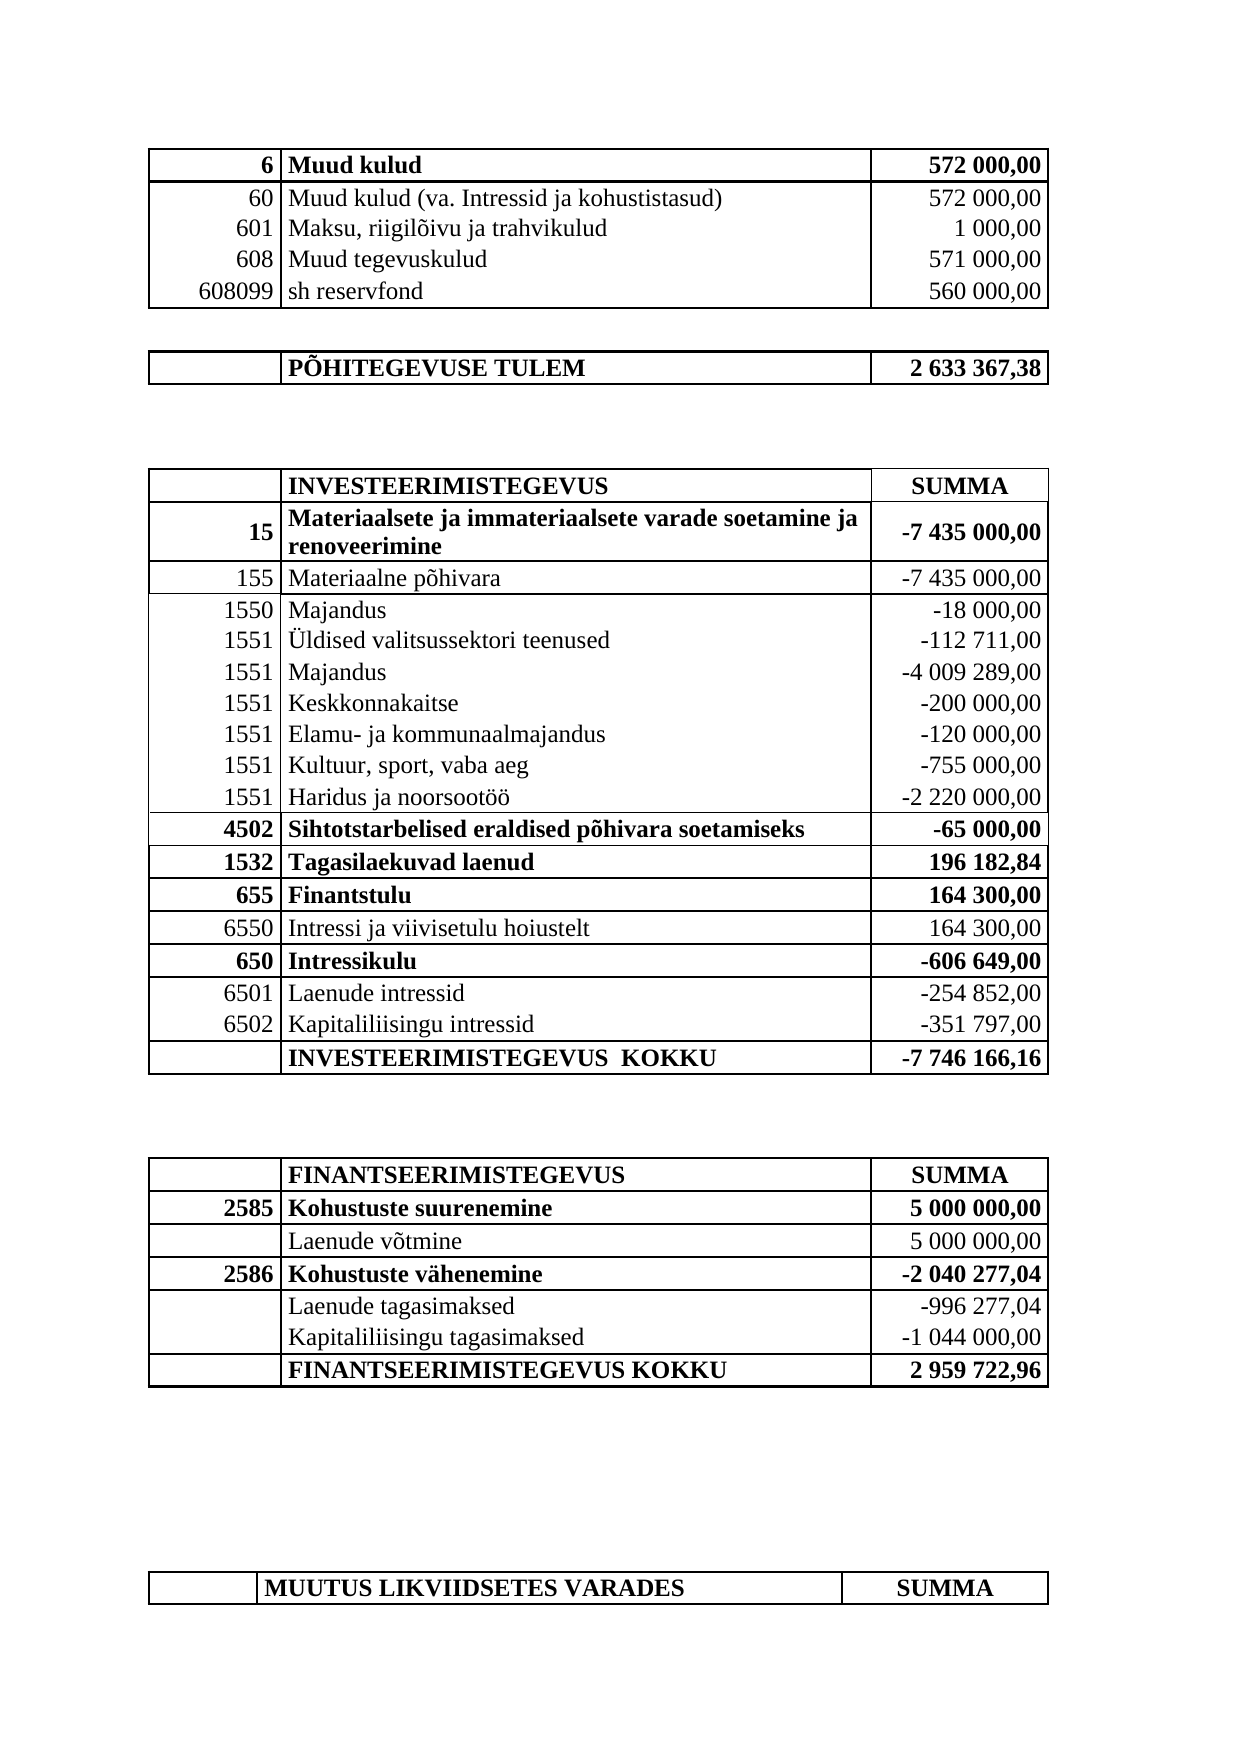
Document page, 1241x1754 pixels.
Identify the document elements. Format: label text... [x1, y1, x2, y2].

table_cell -4 009 289,00 [872, 655, 1047, 687]
table_cell 572 000,00 [872, 183, 1047, 212]
table_cell Materiaalne põhivara [282, 562, 870, 593]
table_cell 571 000,00 [872, 243, 1047, 274]
table_cell -7 435 000,00 [872, 562, 1047, 593]
table_cell 655 [150, 879, 280, 910]
table_cell Laenude intressid [282, 978, 870, 1007]
table_header SUMMA [843, 1573, 1047, 1603]
table_cell Muud kulud [282, 150, 870, 180]
table_cell 601 [150, 212, 280, 243]
table_header FINANTSEERIMISTEGEVUS [282, 1159, 870, 1190]
table_cell 608099 [150, 274, 280, 307]
table_cell -7 435 000,00 [872, 502, 1047, 560]
table_cell [150, 1291, 280, 1320]
table_cell 155 [150, 562, 280, 593]
table_cell 6550 [150, 912, 280, 943]
table_cell 5 000 000,00 [872, 1192, 1047, 1223]
table_cell -254 852,00 [872, 978, 1047, 1007]
table_cell -18 000,00 [872, 595, 1047, 624]
table_cell 1551 [149, 624, 280, 655]
table_cell -996 277,04 [872, 1291, 1047, 1320]
table_cell Kapitaliliisingu tagasimaksed [282, 1320, 870, 1352]
table_cell 15 [150, 503, 280, 560]
table_cell 1551 [149, 687, 280, 718]
table_cell 2 959 722,96 [872, 1355, 1047, 1385]
table_cell 164 300,00 [872, 912, 1047, 943]
table_header [150, 1573, 256, 1603]
table_cell Üldised valitsussektori teenused [281, 624, 870, 655]
table_cell Maksu, riigilõivu ja trahvikulud [282, 212, 870, 243]
table_cell 560 000,00 [872, 274, 1047, 307]
table_cell 164 300,00 [872, 879, 1047, 910]
table_cell 5 000 000,00 [872, 1225, 1047, 1256]
table_cell 60 [150, 183, 280, 212]
table_cell -351 797,00 [872, 1007, 1047, 1040]
table_header [150, 470, 280, 501]
table_cell Finantstulu [282, 879, 870, 910]
table_header [150, 353, 280, 383]
table_header [150, 1159, 280, 1190]
table_cell -7 746 166,16 [872, 1042, 1047, 1073]
table_cell 1551 [149, 655, 280, 687]
table_cell 572 000,00 [872, 150, 1047, 180]
table_cell Muud kulud (va. Intressid ja kohustistasud) [282, 183, 870, 212]
table_cell Intressikulu [282, 945, 870, 976]
table_cell Kultuur, sport, vaba aeg [281, 749, 870, 780]
table_cell 2585 [150, 1192, 280, 1223]
table_cell INVESTEERIMISTEGEVUS KOKKU [282, 1042, 870, 1073]
table_cell sh reservfond [282, 274, 870, 307]
table_cell Kohustuste vähenemine [282, 1258, 870, 1288]
table_cell -755 000,00 [872, 749, 1047, 780]
table_cell Keskkonnakaitse [281, 687, 870, 718]
table_cell Muud tegevuskulud [282, 243, 870, 274]
table_cell Intressi ja viivisetulu hoiustelt [282, 912, 870, 943]
table_cell 2586 [150, 1258, 280, 1288]
table_cell 1550 [149, 594, 280, 624]
table_cell 650 [150, 945, 280, 976]
table_cell Majandus [281, 655, 870, 687]
table_cell -112 711,00 [872, 624, 1047, 655]
table_cell 1 000,00 [872, 212, 1047, 243]
table_cell [150, 1225, 280, 1256]
table_cell -606 649,00 [872, 945, 1047, 976]
table_header SUMMA [872, 1159, 1047, 1190]
table_cell Materiaalsete ja immateriaalsete varade soetamine ja renoveerimine [282, 503, 870, 560]
table_cell 6502 [150, 1007, 280, 1040]
table_cell -2 220 000,00 [872, 780, 1047, 812]
table_cell Laenude tagasimaksed [282, 1291, 870, 1320]
table_cell -200 000,00 [872, 687, 1047, 718]
table_cell Haridus ja noorsootöö [281, 780, 870, 812]
table_cell 1532 [150, 846, 280, 877]
table_header PÕHITEGEVUSE TULEM [282, 353, 870, 383]
table_header SUMMA [872, 469, 1048, 501]
table_cell [150, 1355, 280, 1385]
table_cell 608 [150, 243, 280, 274]
table_cell -120 000,00 [872, 718, 1047, 749]
table_cell 1551 [149, 718, 280, 749]
table_cell [150, 1320, 280, 1352]
table_cell 6501 [150, 978, 280, 1007]
table_cell 4502 [149, 812, 280, 844]
table_cell [150, 1042, 280, 1073]
table_cell -2 040 277,04 [872, 1258, 1047, 1288]
table_cell -65 000,00 [872, 813, 1048, 844]
table_cell FINANTSEERIMISTEGEVUS KOKKU [282, 1355, 870, 1385]
table_header INVESTEERIMISTEGEVUS [282, 470, 871, 501]
table_cell Kohustuste suurenemine [282, 1192, 870, 1223]
table_cell 196 182,84 [872, 846, 1047, 877]
table_cell -1 044 000,00 [872, 1320, 1047, 1352]
table_cell Sihtotstarbelised eraldised põhivara soetamiseks [282, 813, 870, 844]
table_cell 1551 [149, 780, 280, 812]
table_cell Laenude võtmine [282, 1225, 870, 1256]
table_cell 6 [150, 150, 280, 180]
table_header MUUTUS LIKVIIDSETES VARADES [258, 1573, 841, 1603]
table_cell Elamu- ja kommunaalmajandus [281, 718, 870, 749]
table_header 2 633 367,38 [872, 353, 1047, 383]
table_cell 1551 [149, 749, 280, 780]
table_cell Tagasilaekuvad laenud [282, 846, 870, 877]
table_cell Kapitaliliisingu intressid [282, 1007, 870, 1040]
table_cell Majandus [281, 595, 870, 624]
